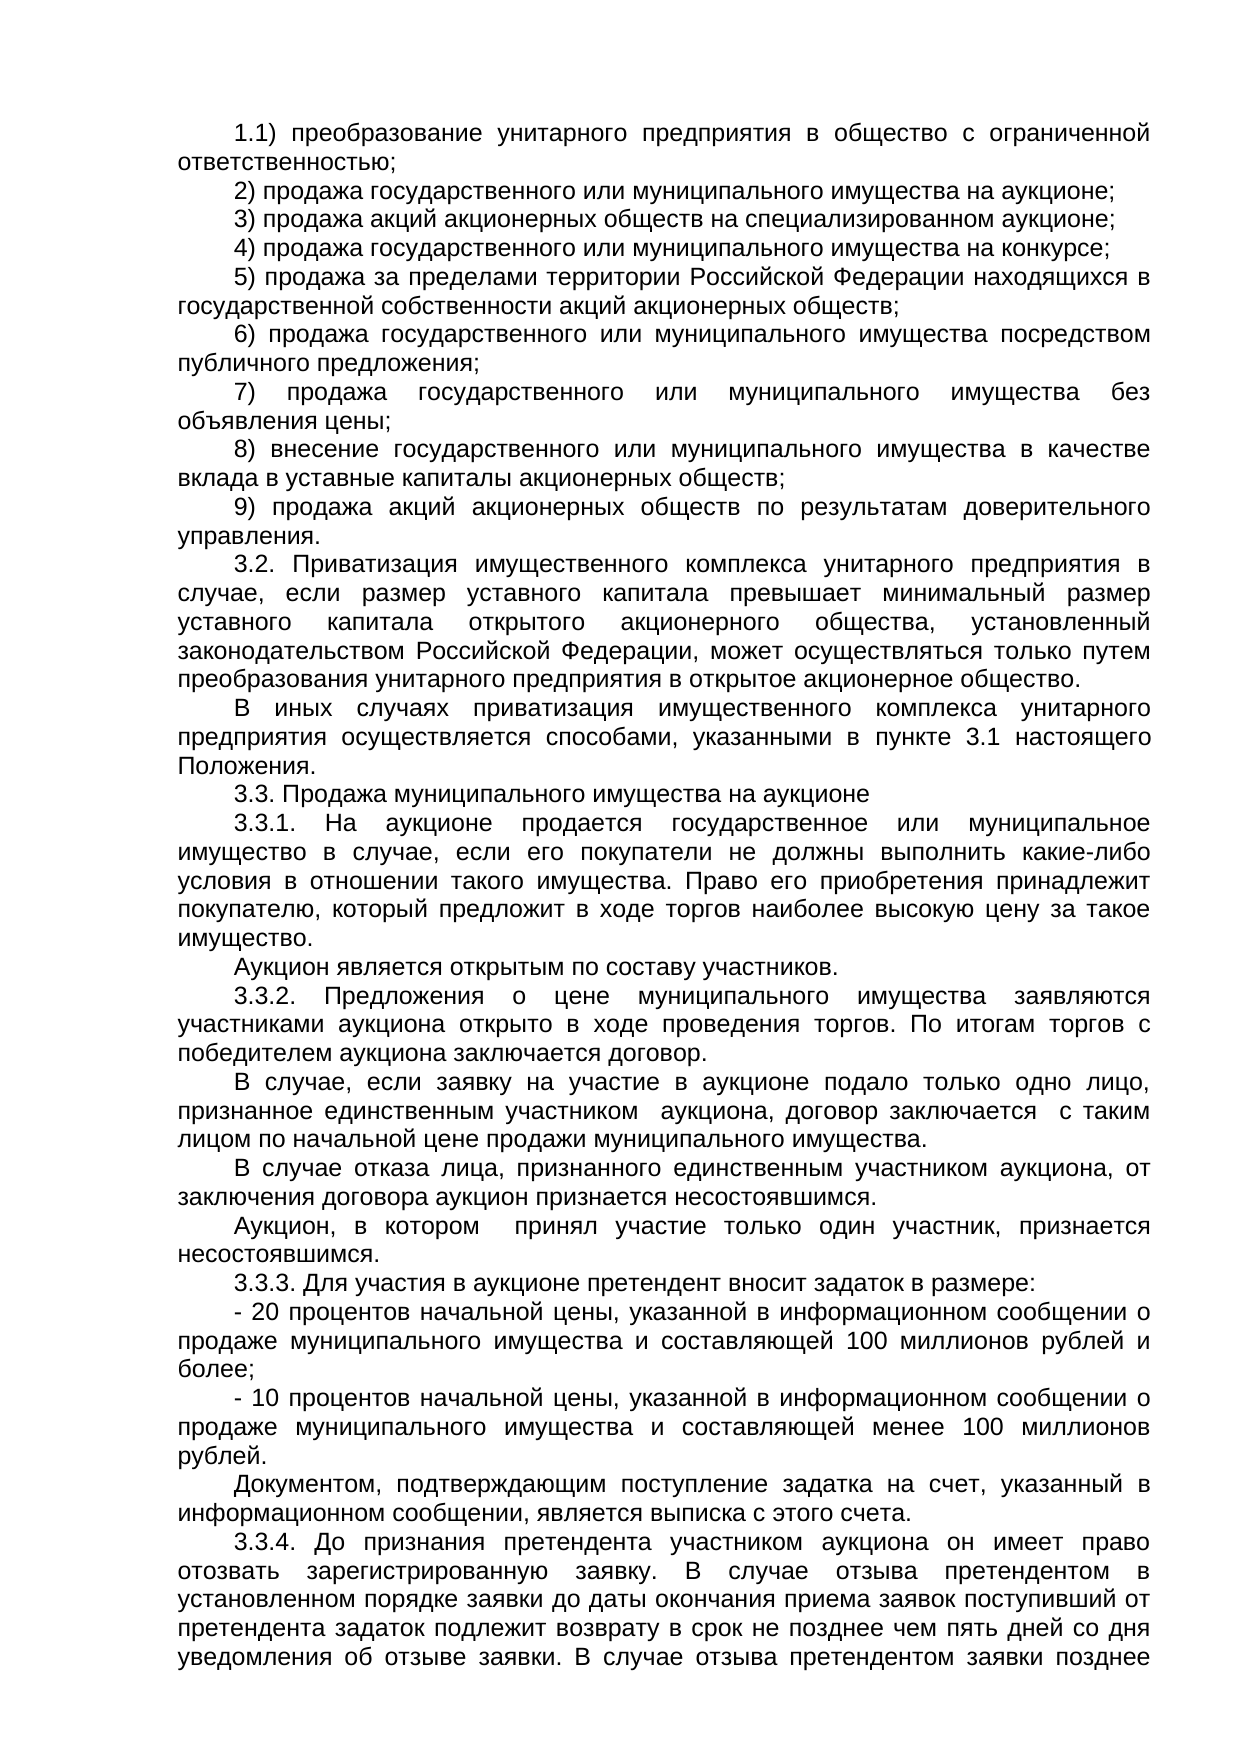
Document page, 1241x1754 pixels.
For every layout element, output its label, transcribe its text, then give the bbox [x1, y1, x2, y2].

text Аукцион является открытым по составу участников. [177, 952, 1152, 981]
text - 20 процентов начальной цены, указанной в информационном сообщении о продаже муниципального имущества и составляющей 100 миллионов рублей и более; [177, 1297, 1152, 1383]
text 1.1) преобразование унитарного предприятия в общество с ограниченной ответственностью; [177, 118, 1152, 176]
text - 10 процентов начальной цены, указанной в информационном сообщении о продаже муниципального имущества и составляющей менее 100 миллионов рублей. [177, 1383, 1152, 1469]
text Документом, подтверждающим поступление задатка на счет, указанный в информационном сообщении, является выписка с этого счета. [177, 1469, 1152, 1527]
text 7) продажа государственного или муниципального имущества без объявления цены; [177, 377, 1152, 434]
text 3.3.3. Для участия в аукционе претендент вносит задаток в размере: [177, 1268, 1152, 1297]
text 6) продажа государственного или муниципального имущества посредством публичного предложения; [177, 319, 1152, 377]
text 5) продажа за пределами территории Российской Федерации находящихся в государственной собственности акций акционерных обществ; [177, 262, 1152, 319]
text Аукцион, в котором принял участие только один участник, признается несостоявшимся. [177, 1211, 1152, 1268]
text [177, 1527, 1152, 1671]
text В случае, если заявку на участие в аукционе подало только одно лицо, признанное единственным участником аукциона, договор заключается с таким лицом по начальной цене продажи муниципального имущества. [177, 1067, 1152, 1153]
text 3.2. Приватизация имущественного комплекса унитарного предприятия в случае, если размер уставного капитала превышает минимальный размер уставного капитала открытого акционерного общества, установленный законодательством Российской Федерации, может осуществляться только путем преобразования унитарного предприятия в открытое акционерное общество. [177, 549, 1152, 693]
text 2) продажа государственного или муниципального имущества на аукционе; [177, 176, 1152, 204]
text 3.3. Продажа муниципального имущества на аукционе [177, 779, 1152, 808]
text 3.3.2. Предложения о цене муниципального имущества заявляются участниками аукциона открыто в ходе проведения торгов. По итогам торгов с победителем аукциона заключается договор. [177, 981, 1152, 1067]
text 3.3.1. На аукционе продается государственное или муниципальное имущество в случае, если его покупатели не должны выполнить какие-либо условия в отношении такого имущества. Право его приобретения принадлежит покупателю, который предложит в ходе торгов наиболее высокую цену за такое имущество. [177, 808, 1152, 952]
text 4) продажа государственного или муниципального имущества на конкурсе; [177, 233, 1152, 262]
text В иных случаях приватизация имущественного комплекса унитарного предприятия осуществляется способами, указанными в пункте 3.1 настоящего Положения. [177, 693, 1152, 779]
text В случае отказа лица, признанного единственным участником аукциона, от заключения договора аукцион признается несостоявшимся. [177, 1153, 1152, 1211]
text 9) продажа акций акционерных обществ по результатам доверительного управления. [177, 492, 1152, 549]
text 3) продажа акций акционерных обществ на специализированном аукционе; [177, 204, 1152, 233]
text 8) внесение государственного или муниципального имущества в качестве вклада в уставные капиталы акционерных обществ; [177, 434, 1152, 492]
